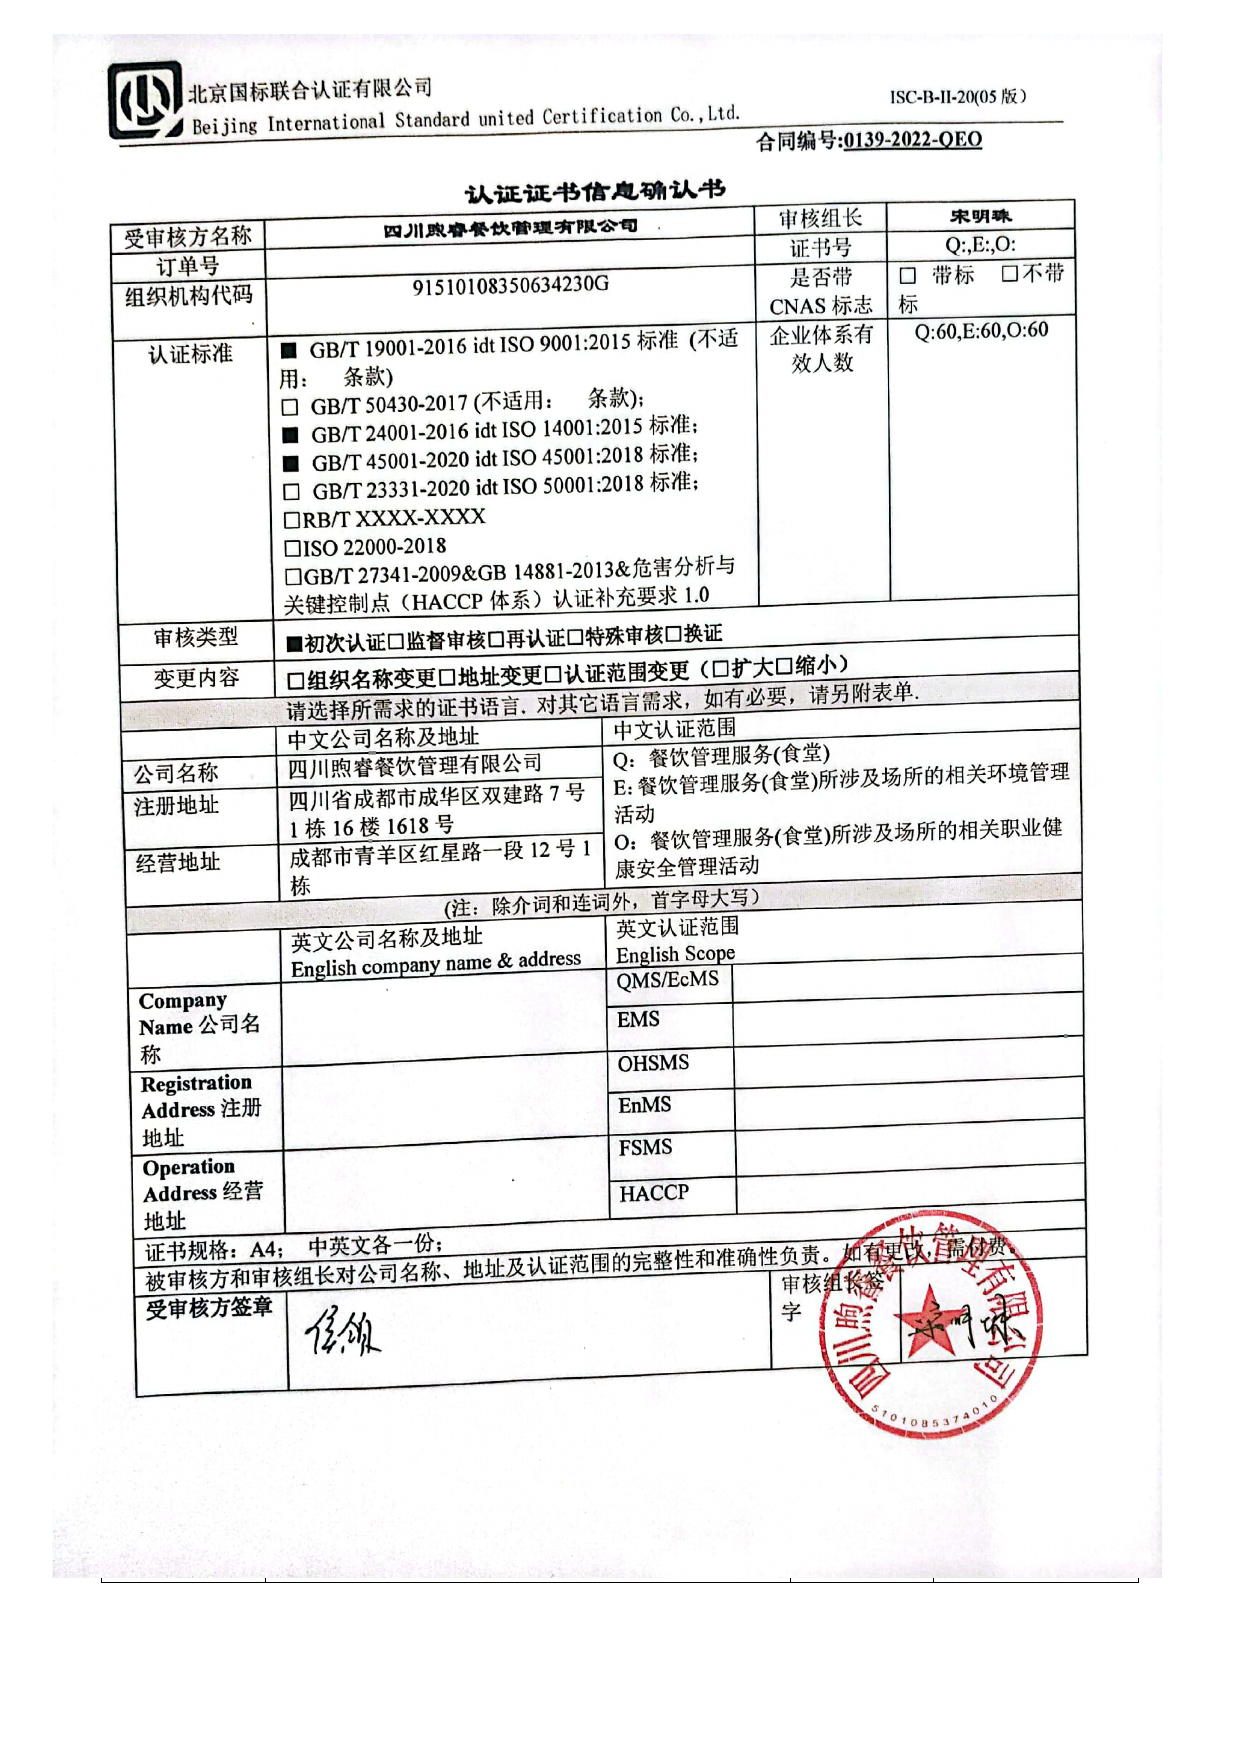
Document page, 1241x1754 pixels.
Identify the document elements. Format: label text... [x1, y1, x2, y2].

table_cell [266, 1578, 790, 1582]
picture [52, 34, 1163, 1578]
table_cell [934, 1578, 1138, 1582]
